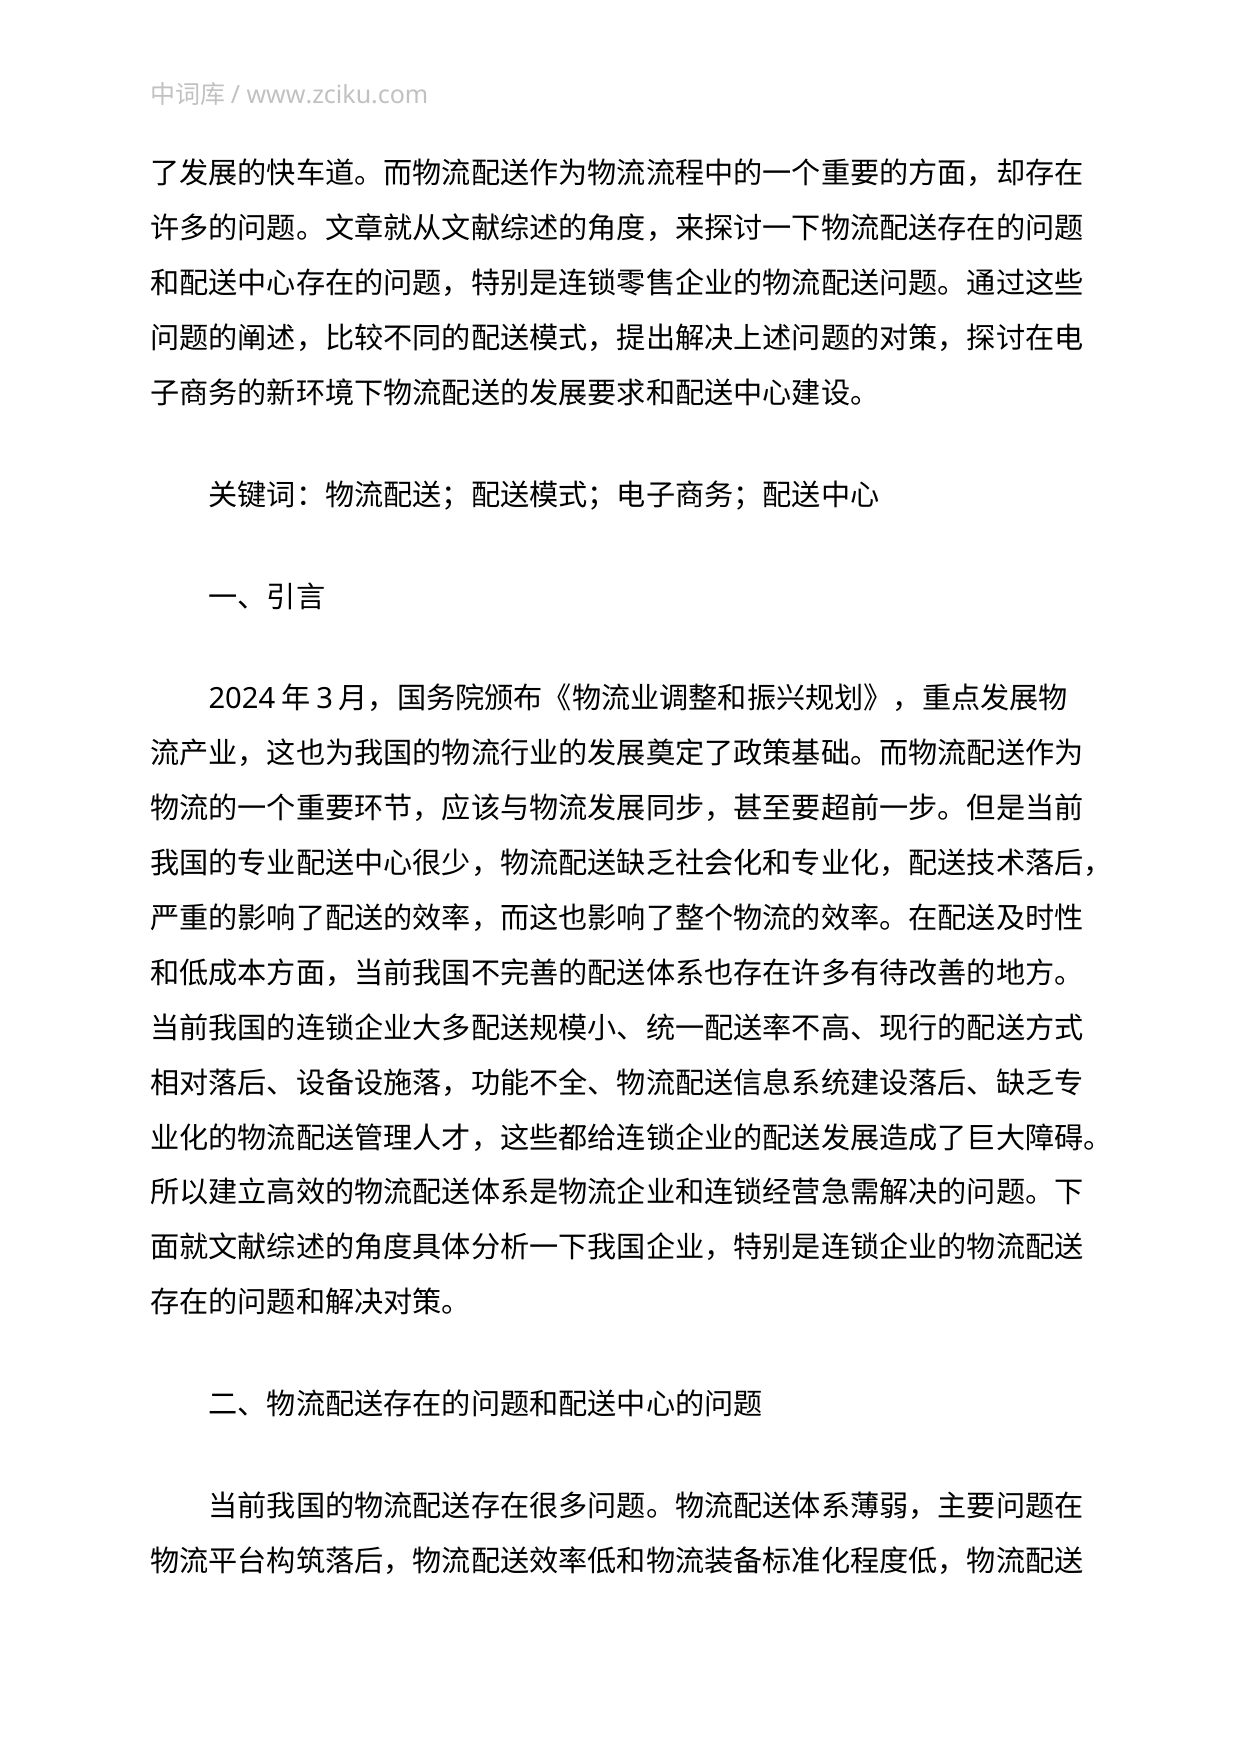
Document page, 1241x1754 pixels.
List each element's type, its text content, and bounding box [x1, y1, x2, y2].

text 2024年3月，国务院颁布《物流业调整和振兴规划》，重点发展物流产业，这也为我国的物流行业的发展奠定了政策基础。而物流配送作为物流的一个重要环节，应该与物流发展同步，甚至要超前一步。但是当前我国的专业配送中心很少，物流配送缺乏社会化和专业化，配送技术落后，严重的影响了配送的效率，而这也影响了整个物流的效率。在配送及时性和低成本方面，当前我国不完善的配送体系也存在许多有待改善的地方。当前我国的连锁企业大多配送规模小、统一配送率不高、现行的配送方式相对落后、设备设施落，功能不全、物流配送信息系统建设落后、缺乏专业化的物流配送管理人才，这些都给连锁企业的配送发展造成了巨大障碍。所以建立高效的物流配送体系是物流企业和连锁经营急需解决的问题。下面就文献综述的角度具体分析一下我国企业，特别是连锁企业的物流配送存在的问题和解决对策。 [150, 675, 1090, 1321]
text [150, 1482, 1090, 1579]
text 二、物流配送存在的问题和配送中心的问题 [150, 1381, 1090, 1423]
text 关键词：物流配送；配送模式；电子商务；配送中心 [150, 471, 1090, 514]
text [150, 150, 1090, 412]
text 一、引言 [150, 573, 1090, 615]
